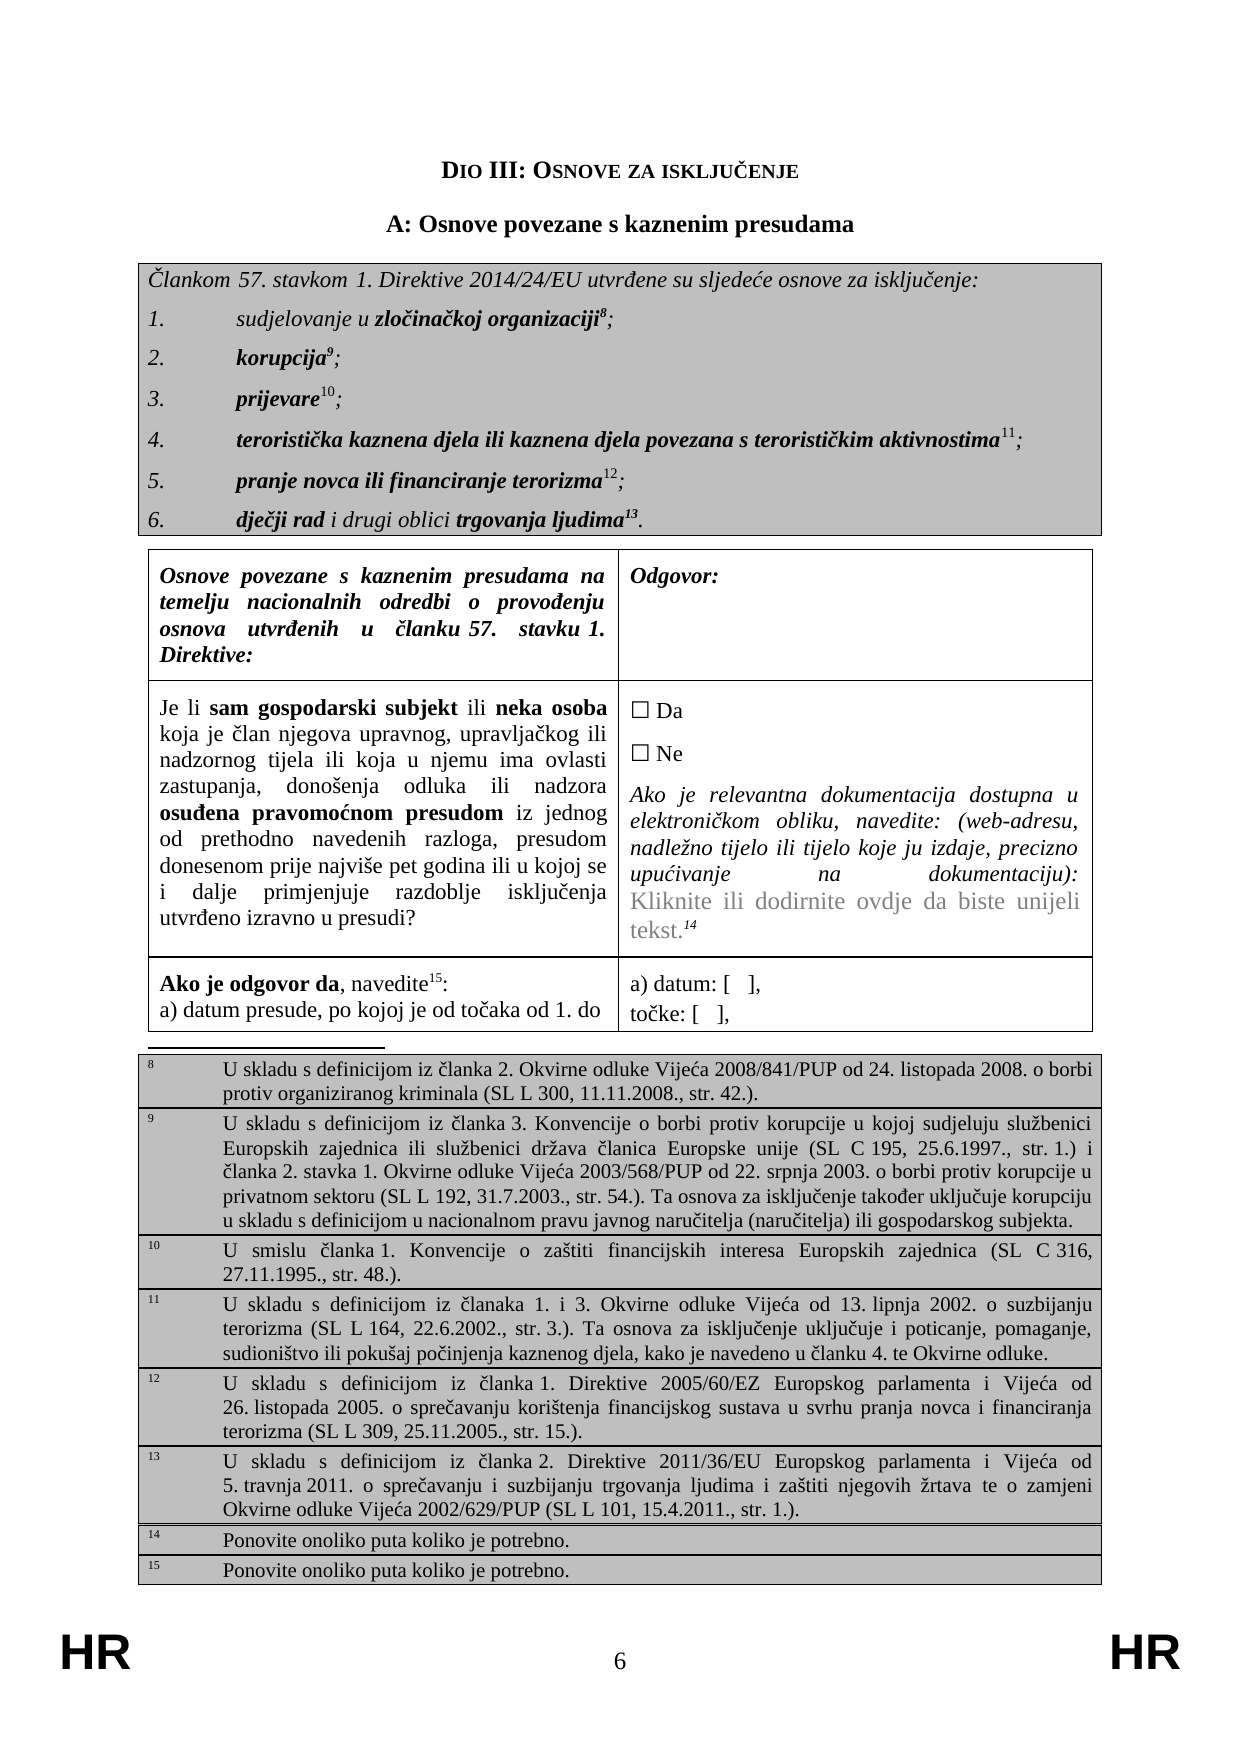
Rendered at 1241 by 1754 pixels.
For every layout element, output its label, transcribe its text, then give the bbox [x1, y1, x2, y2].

list pranje novca ili financiranje terorizma; [139, 462, 1101, 494]
table_cell Da Ne Ako je relevantna dokumentacija dostupna u elektroničkom obliku, navedite: (web-adresu, nadležno tijelo ili tijelo koje ju izdaje, precizno upućivanje na dokumentaciju): [619, 681, 1092, 956]
subtitle A: Osnove povezane s kaznenim presudama [148, 209, 1093, 238]
table_header Odgovor: [619, 550, 1092, 680]
table_cell a) datum: [ ], točke: [ ], razlozi: b) [……] c) duljina razdoblja isključenja [……] i konkretne točke [ ] Ako je relevantna dokumentacija dostupna u elektroničkom obliku, navedite: (web-adresu, nadležno tijelo ili tijelo koje ju izdaje, precizno upućivanje na dokumentaciju): [……][……][……][……] [619, 958, 1092, 1031]
table_cell Je li sam gospodarski subjekt ili neka osoba koja je član njegova upravnog, upravljačkog ili nadzornog tijela ili koja u njemu ima ovlasti zastupanja, donošenja odluka ili nadzora osuđena pravomoćnom presudom iz jednog od prethodno navedenih razloga, presudom donesenom prije najviše pet godina ili u kojoj se i dalje primjenjuje razdoblje isključenja utvrđeno izravno u presudi? [149, 681, 618, 956]
list dječji rad i drugi oblici trgovanja ljudima. [139, 503, 1101, 535]
table_cell Ako je odgovor da, navedite: a) datum presude, po kojoj je od točaka od 1. do 6. donesena i razlog(e) za presudu; b) navedite tko je osuđen [ ]; c) ako je izravno utvrđeno u presudi: [149, 958, 618, 1031]
list korupcija; [139, 341, 1101, 370]
text Člankom 57. stavkom 1. Direktive 2014/24/EU utvrđene su sljedeće osnove za isključenje: [139, 264, 1101, 293]
table_header Osnove povezane s kaznenim presudama na temelju nacionalnih odredbi o provođenju osnova utvrđenih u članku 57. stavku 1. Direktive: [149, 550, 618, 680]
subtitle Dio III: Osnove za isključenje [148, 156, 1093, 184]
list teroristička kaznena djela ili kaznena djela povezana s terorističkim aktivnostima; [139, 421, 1101, 453]
list sudjelovanje u zločinačkoj organizaciji; [139, 302, 1101, 331]
list prijevare; [139, 380, 1101, 412]
